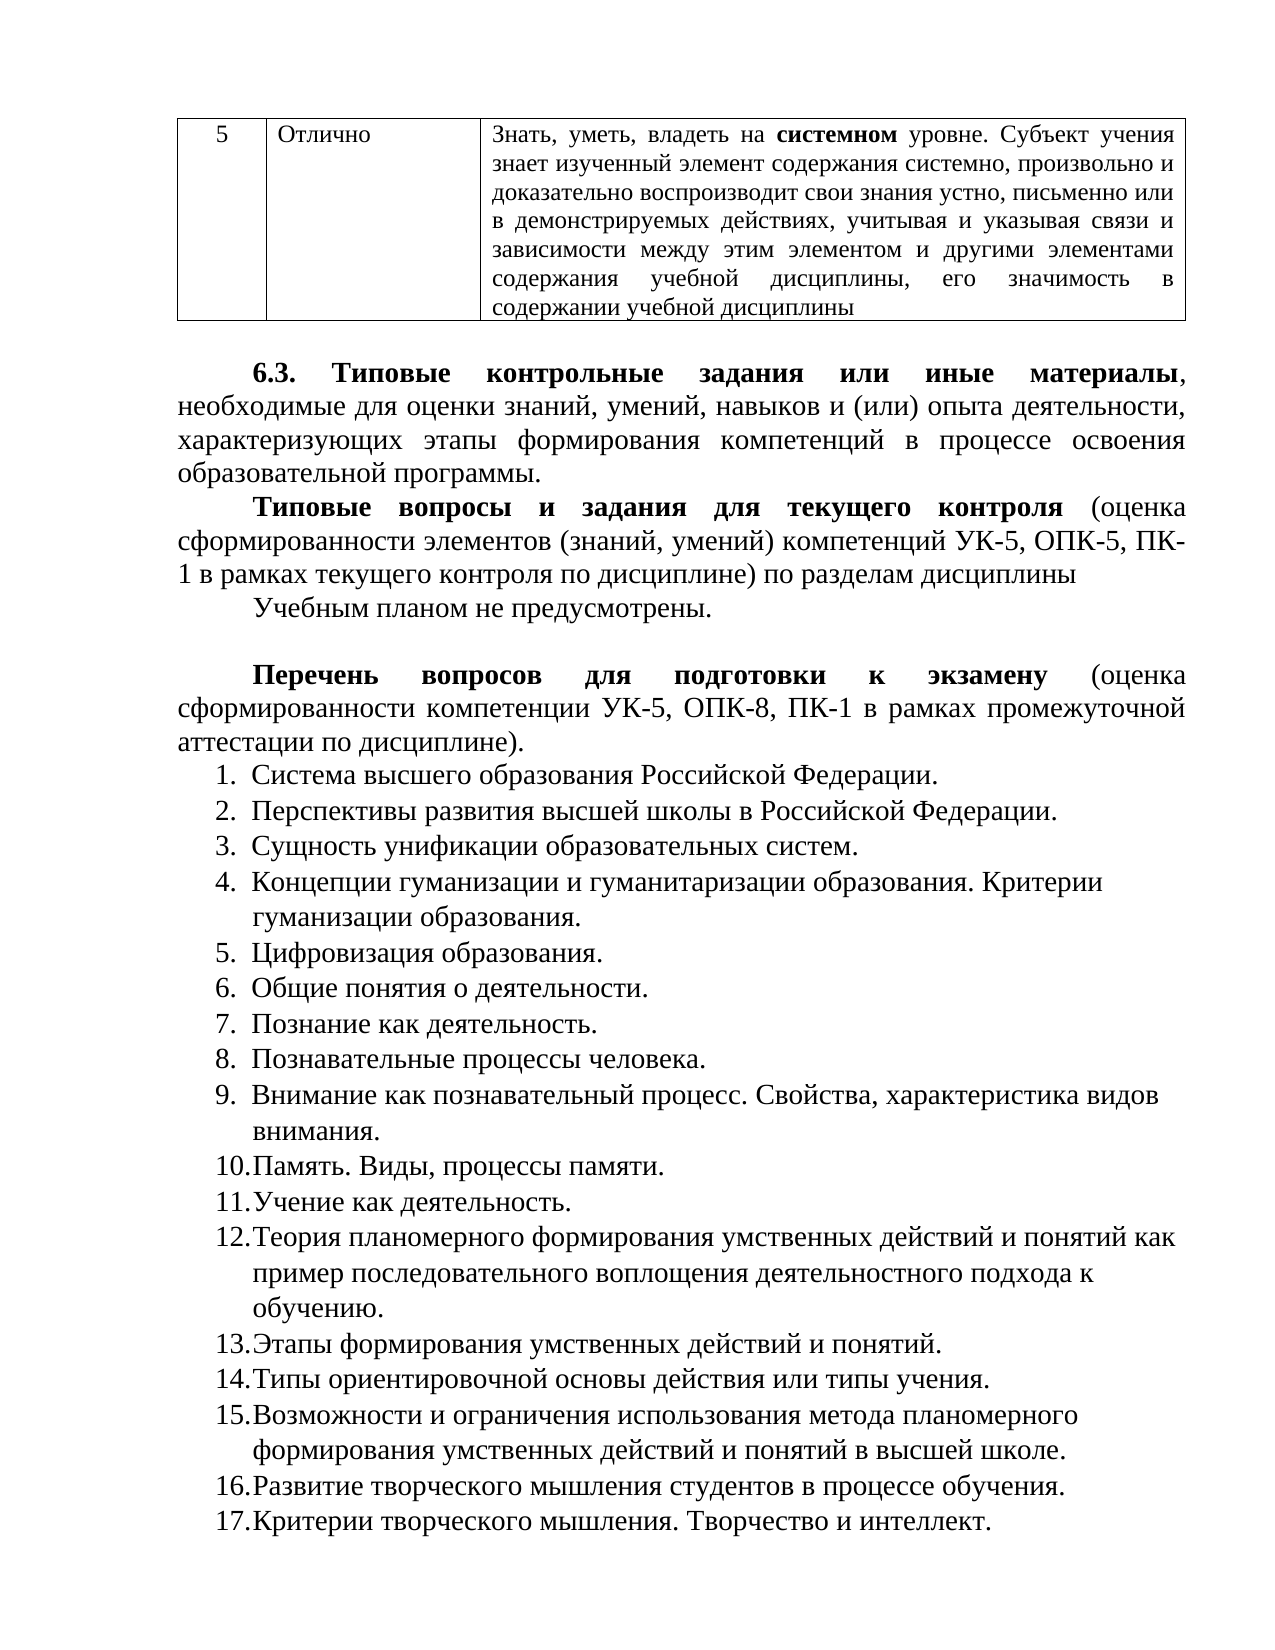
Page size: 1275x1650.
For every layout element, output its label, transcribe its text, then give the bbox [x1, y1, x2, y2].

text 6.3. Типовые контрольные задания или иные материалы, необходимые для оценки знаний, умений, навыков и (или) опыта деятельности, характеризующих этапы формирования компетенций в процессе освоения образовательной программы. [177, 355, 1186, 489]
list Сущность унификации образовательных систем. [215, 828, 1186, 862]
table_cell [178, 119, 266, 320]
list Теория планомерного формирования умственных действий и понятий как пример последовательного воплощения деятельностного подхода к обучению. [215, 1219, 1186, 1324]
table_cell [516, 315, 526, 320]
list Система высшего образования Российской Федерации. [215, 757, 1186, 791]
list Возможности и ограничения использования метода планомерного формирования умственных действий и понятий в высшей школе. [215, 1397, 1186, 1466]
list Перспективы развития высшей школы в Российской Федерации. [215, 793, 1186, 827]
list Общие понятия о деятельности. [215, 971, 1186, 1004]
list Учение как деятельность. [215, 1184, 1186, 1217]
list Память. Виды, процессы памяти. [215, 1148, 1186, 1182]
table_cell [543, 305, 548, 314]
text Типовые вопросы и задания для текущего контроля (оценка сформированности элементов (знаний, умений) компетенций УК-5, ОПК-5, ПК-1 в рамках текущего контроля по дисциплине) по разделам дисциплины [177, 489, 1186, 590]
list Этапы формирования умственных действий и понятий. [215, 1326, 1186, 1359]
list Цифровизация образования. [215, 935, 1186, 969]
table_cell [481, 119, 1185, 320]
list Познание как деятельность. [215, 1006, 1186, 1040]
list Концепции гуманизации и гуманитаризации образования. Критерии гуманизации образования. [215, 864, 1186, 933]
text Учебным планом не предусмотрены. [177, 590, 1186, 623]
list Познавательные процессы человека. [215, 1042, 1186, 1075]
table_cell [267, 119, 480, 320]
text Перечень вопросов для подготовки к экзамену (оценка сформированности компетенции УК-5, ОПК-8, ПК-1 в рамках промежуточной аттестации по дисциплине). [177, 657, 1186, 757]
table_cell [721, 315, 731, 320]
list Развитие творческого мышления студентов в процессе обучения. [215, 1468, 1186, 1501]
list Критерии творческого мышления. Творчество и интеллект. [215, 1503, 1186, 1537]
list Типы ориентировочной основы действия или типы учения. [215, 1361, 1186, 1395]
list Внимание как познавательный процесс. Свойства, характеристика видов внимания. [215, 1077, 1186, 1146]
